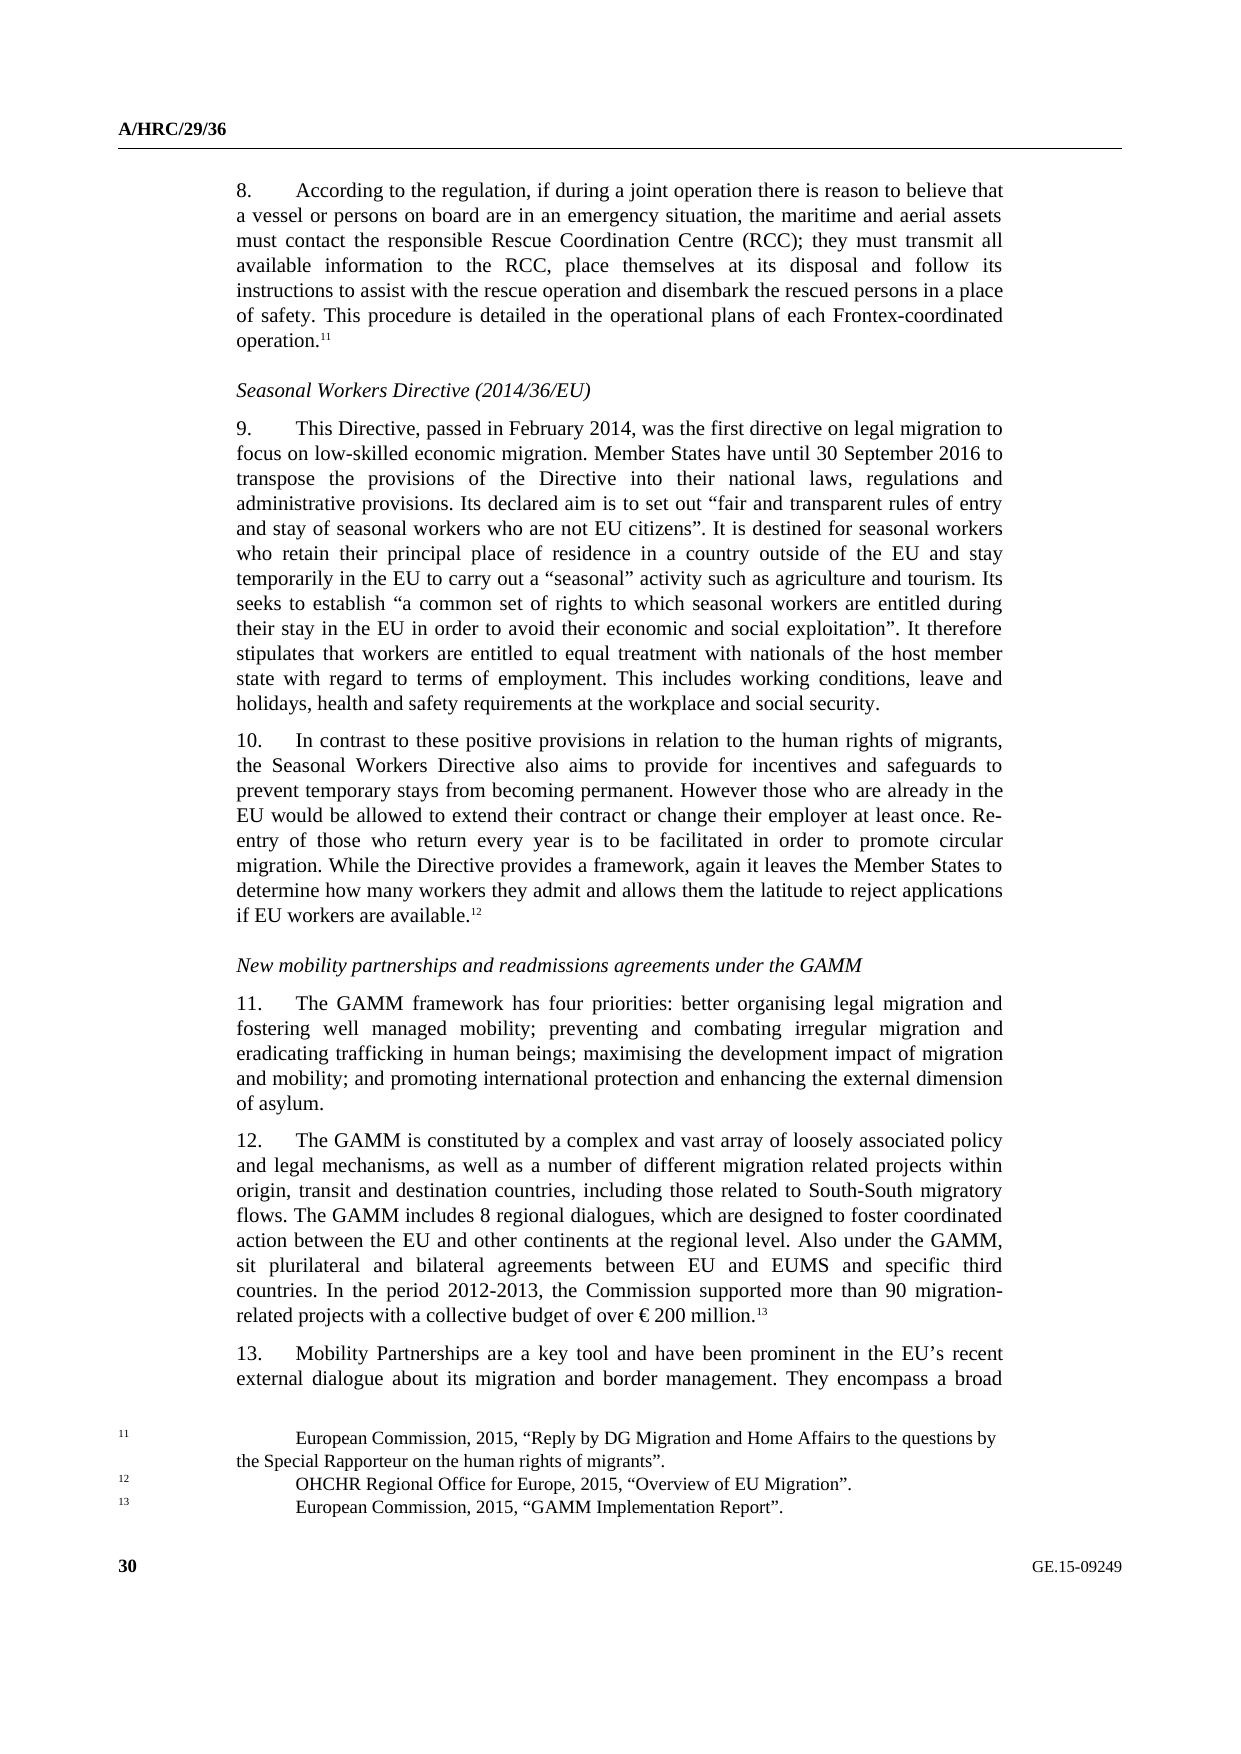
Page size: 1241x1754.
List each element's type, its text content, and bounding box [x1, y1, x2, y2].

list This Directive, passed in February 2014, was the first directive on legal migration to focus on low-skilled economic migration. Member States have until 30 September 2016 to transpose the provisions of the Directive into their national laws, regulations and administrative provisions. Its declared aim is to set out “fair and transparent rules of entry and stay of seasonal workers who are not EU citizens”. It is destined for seasonal workers who retain their principal place of residence in a country outside of the EU and stay temporarily in the EU to carry out a “seasonal” activity such as agriculture and tourism. Its seeks to establish “a common set of rights to which seasonal workers are entitled during their stay in the EU in order to avoid their economic and social exploitation”. It therefore stipulates that workers are entitled to equal treatment with nationals of the host member state with regard to terms of employment. This includes working conditions, leave and holidays, health and safety requirements at the workplace and social security. [236, 415, 1004, 715]
list The GAMM is constituted by a complex and vast array of loosely associated policy and legal mechanisms, as well as a number of different migration related projects within origin, transit and destination countries, including those related to South-South migratory flows. The GAMM includes 8 regional dialogues, which are designed to foster coordinated action between the EU and other continents at the regional level. Also under the GAMM, sit plurilateral and bilateral agreements between EU and EUMS and specific third countries. In the period 2012-2013, the Commission supported more than 90 migration-related projects with a collective budget of over € 200 million. [236, 1127, 1004, 1327]
text Seasonal Workers Directive (2014/36/EU) [118, 377, 1004, 402]
list The GAMM framework has four priorities: better organising legal migration and fostering well managed mobility; preventing and combating irregular migration and eradicating trafficking in human beings; maximising the development impact of migration and mobility; and promoting international protection and enhancing the external dimension of asylum. [236, 990, 1004, 1115]
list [236, 1340, 1004, 1390]
list In contrast to these positive provisions in relation to the human rights of migrants, the Seasonal Workers Directive also aims to provide for incentives and safeguards to prevent temporary stays from becoming permanent. However those who are already in the EU would be allowed to extend their contract or change their employer at least once. Re-entry of those who return every year is to be facilitated in order to promote circular migration. While the Directive provides a framework, again it leaves the Member States to determine how many workers they admit and allows them the latitude to reject applications if EU workers are available. [236, 727, 1004, 927]
text New mobility partnerships and readmissions agreements under the GAMM [118, 952, 1004, 977]
list According to the regulation, if during a joint operation there is reason to believe that a vessel or persons on board are in an emergency situation, the maritime and aerial assets must contact the responsible Rescue Coordination Centre (RCC); they must transmit all available information to the RCC, place themselves at its disposal and follow its instructions to assist with the rescue operation and disembark the rescued persons in a place of safety. This procedure is detailed in the operational plans of each Frontex-coordinated operation. [236, 177, 1004, 352]
